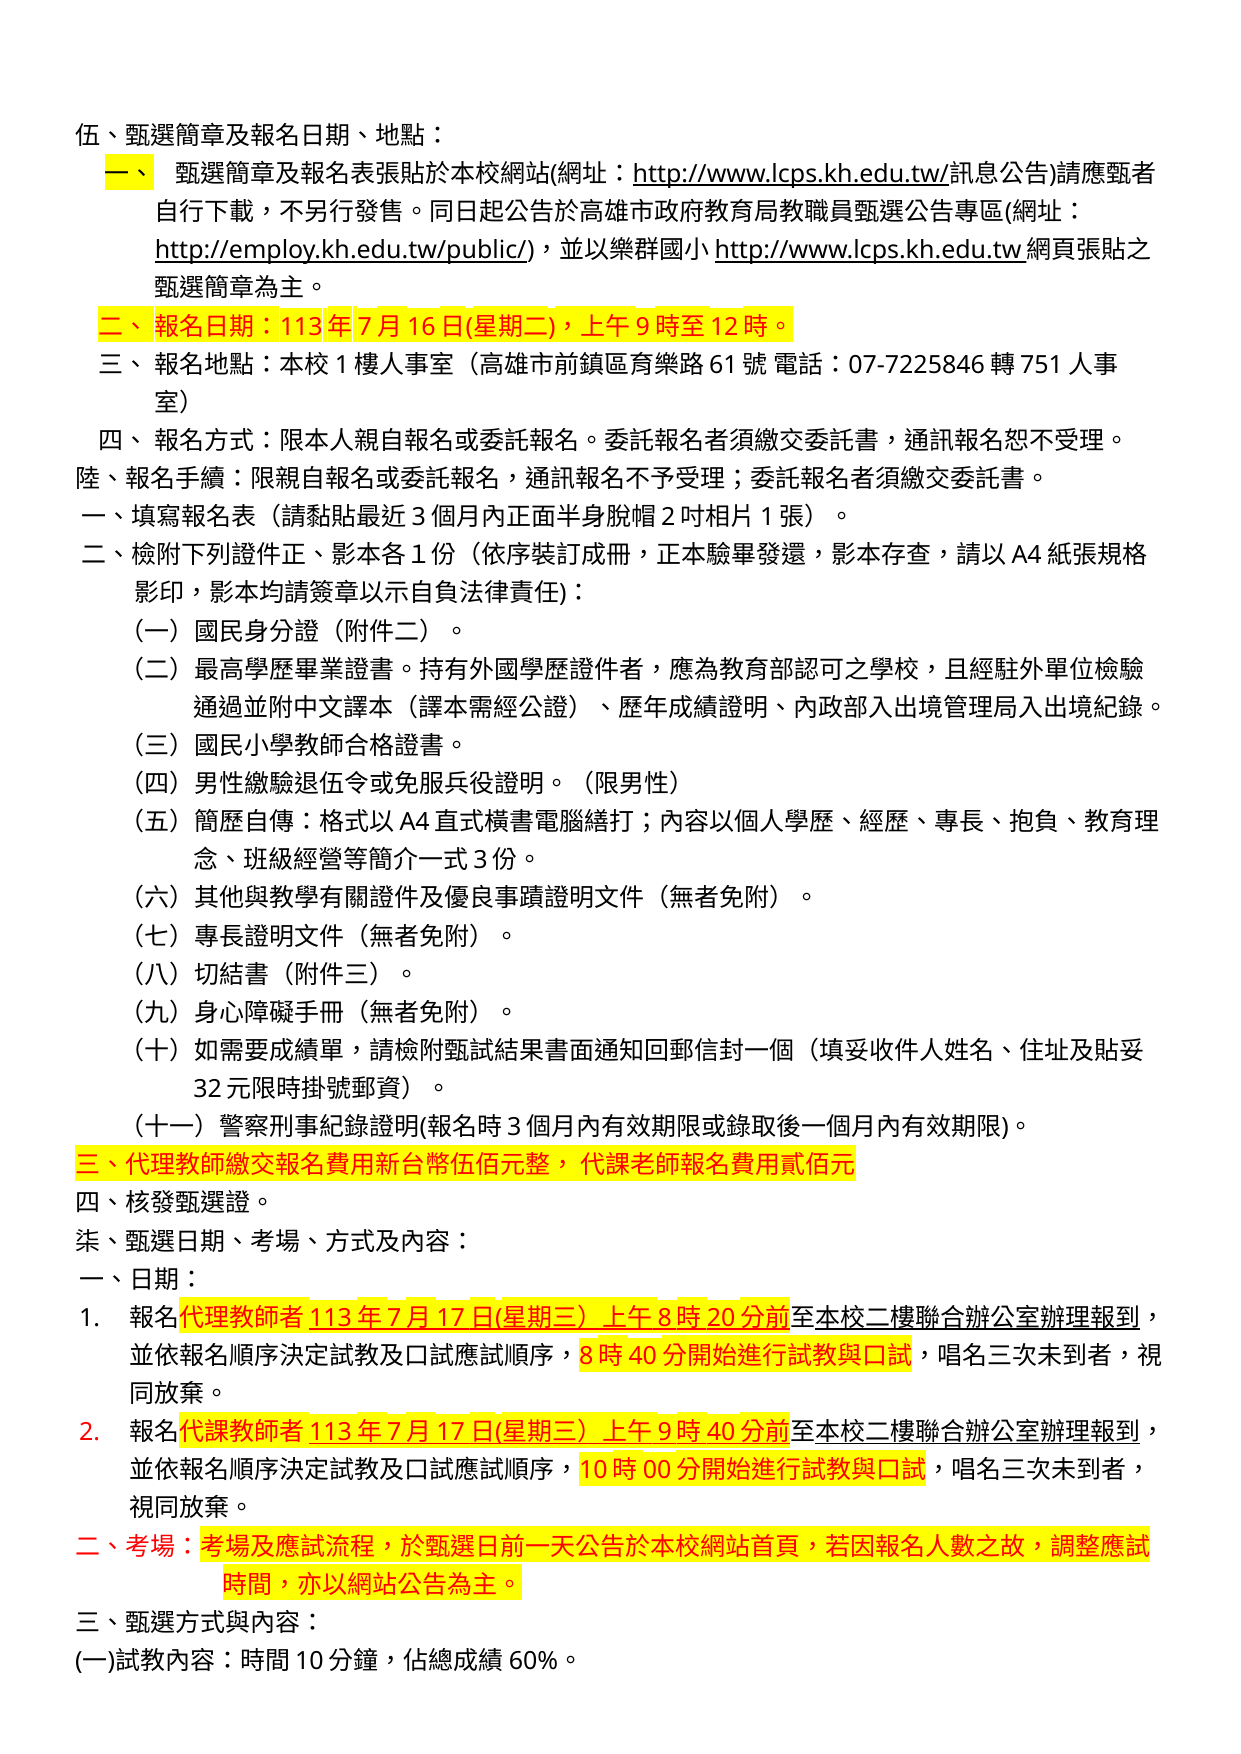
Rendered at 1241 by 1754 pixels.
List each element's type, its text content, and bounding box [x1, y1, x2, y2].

text (一)試教內容：時間10分鐘，佔總成績60%。 [75, 1639, 1165, 1678]
text （十）如需要成績單，請檢附甄試結果書面通知回郵信封一個（填妥收件人姓名、住址及貼妥32元限時掛號郵資）。 [119, 1029, 1165, 1106]
text 四、核發甄選證。 [75, 1182, 1165, 1220]
text （九）身心障礙手冊（無者免附）。 [119, 991, 1165, 1029]
text 一、填寫報名表（請黏貼最近3個月內正面半身脫帽2吋相片1張）。 [75, 496, 1165, 534]
text 柒、甄選日期、考場、方式及內容： [75, 1220, 1165, 1258]
text （七）專長證明文件（無者免附）。 [119, 915, 1165, 953]
list 報名代課教師者113年7月17日(星期三）上午9時40分前至本校二樓聯合辦公室辦理報到，並依報名順序決定試教及口試應試順序，10時00分開始進行試教與口試，唱名三次未到者，視同放棄。 [79, 1411, 1165, 1525]
text （十一）警察刑事紀錄證明(報名時3個月內有效期限或錄取後一個月內有效期限)。 [119, 1106, 1165, 1144]
list 報名日期：113年7月16日(星期二)，上午9時至12時。 [98, 305, 1165, 343]
text （三）國民小學教師合格證書。 [119, 724, 1165, 763]
text 二、檢附下列證件正、影本各１份（依序裝訂成冊，正本驗畢發還，影本存查，請以A4紙張規格影印，影本均請簽章以示自負法律責任)： [75, 534, 1165, 610]
text 一、日期： [79, 1258, 1165, 1296]
text （一）國民身分證（附件二）。 [119, 610, 1165, 648]
text （六）其他與教學有關證件及優良事蹟證明文件（無者免附）。 [119, 877, 1165, 915]
text （四）男性繳驗退伍令或免服兵役證明。（限男性） [119, 763, 1165, 801]
list 報名地點：本校1樓人事室（高雄市前鎮區育樂路61號 電話：07-7225846轉751人事室） [98, 343, 1165, 419]
list 報名方式：限本人親自報名或委託報名。委託報名者須繳交委託書，通訊報名恕不受理。 [98, 419, 1165, 458]
list 甄選簡章及報名表張貼於本校網站(網址：http://www.lcps.kh.edu.tw/訊息公告)請應甄者自行下載，不另行發售。同日起公告於高雄市政府教育局教職員甄選公告專區(網址：http://employ.kh.edu.tw/public/)，並以樂群國小http://www.lcps.kh.edu.tw網頁張貼之甄選簡章為主。 [104, 153, 1165, 305]
text （八）切結書（附件三）。 [119, 953, 1165, 991]
text 三、甄選方式與內容： [75, 1601, 1165, 1639]
text 陸、報名手續：限親自報名或委託報名，通訊報名不予受理；委託報名者須繳交委託書。 [75, 458, 1165, 496]
text 二、考場：考場及應試流程，於甄選日前一天公告於本校網站首頁，若因報名人數之故，調整應試時間，亦以網站公告為主。 [75, 1525, 1165, 1601]
list 報名代理教師者113年7月17日(星期三）上午8時20分前至本校二樓聯合辦公室辦理報到，並依報名順序決定試教及口試應試順序，8時40分開始進行試教與口試，唱名三次未到者，視同放棄。 [79, 1296, 1165, 1411]
text （五）簡歷自傳：格式以A4直式橫書電腦繕打；內容以個人學歷、經歷、專長、抱負、教育理念、班級經營等簡介一式3份。 [119, 801, 1165, 877]
text 三、代理教師繳交報名費用新台幣伍佰元整， 代課老師報名費用貳佰元 [75, 1144, 1165, 1182]
text （二）最高學歷畢業證書。持有外國學歷證件者，應為教育部認可之學校，且經駐外單位檢驗通過並附中文譯本（譯本需經公證）、歷年成績證明、內政部入出境管理局入出境紀錄。 [119, 648, 1165, 724]
text 伍、甄選簡章及報名日期、地點： [75, 114, 1165, 153]
